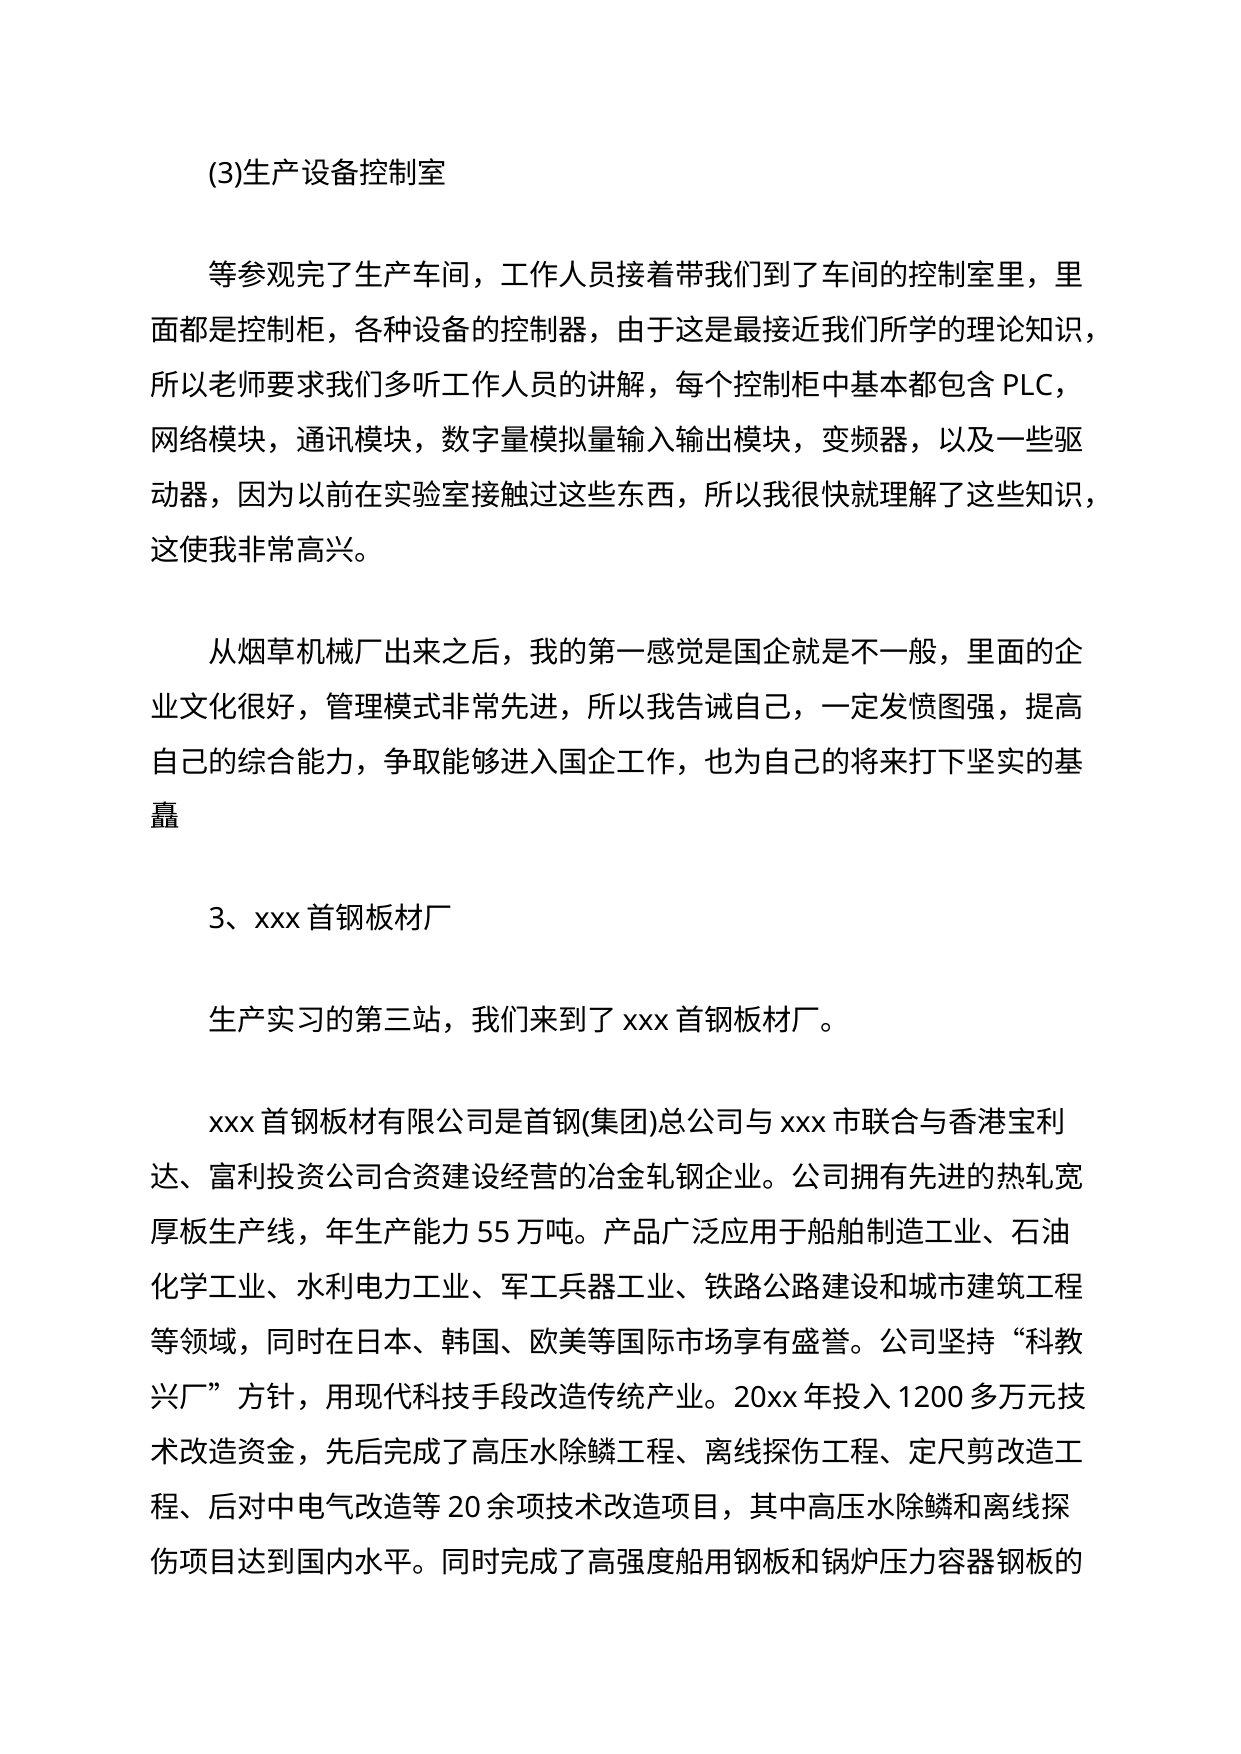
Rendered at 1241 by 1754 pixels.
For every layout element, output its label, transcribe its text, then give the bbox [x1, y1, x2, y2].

text 生产实习的第三站，我们来到了xxx首钢板材厂。 [150, 997, 1090, 1039]
text 3、xxx首钢板材厂 [150, 895, 1090, 937]
text (3)生产设备控制室 [150, 150, 1090, 192]
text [150, 1099, 1090, 1581]
text 从烟草机械厂出来之后，我的第一感觉是国企就是不一般，里面的企业文化很好，管理模式非常先进，所以我告诫自己，一定发愤图强，提高自己的综合能力，争取能够进入国企工作，也为自己的将来打下坚实的基矗 [150, 628, 1090, 835]
text 等参观完了生产车间，工作人员接着带我们到了车间的控制室里，里面都是控制柜，各种设备的控制器，由于这是最接近我们所学的理论知识，所以老师要求我们多听工作人员的讲解，每个控制柜中基本都包含PLC，网络模块，通讯模块，数字量模拟量输入输出模块，变频器，以及一些驱动器，因为以前在实验室接触过这些东西，所以我很快就理解了这些知识，这使我非常高兴。 [150, 252, 1090, 569]
